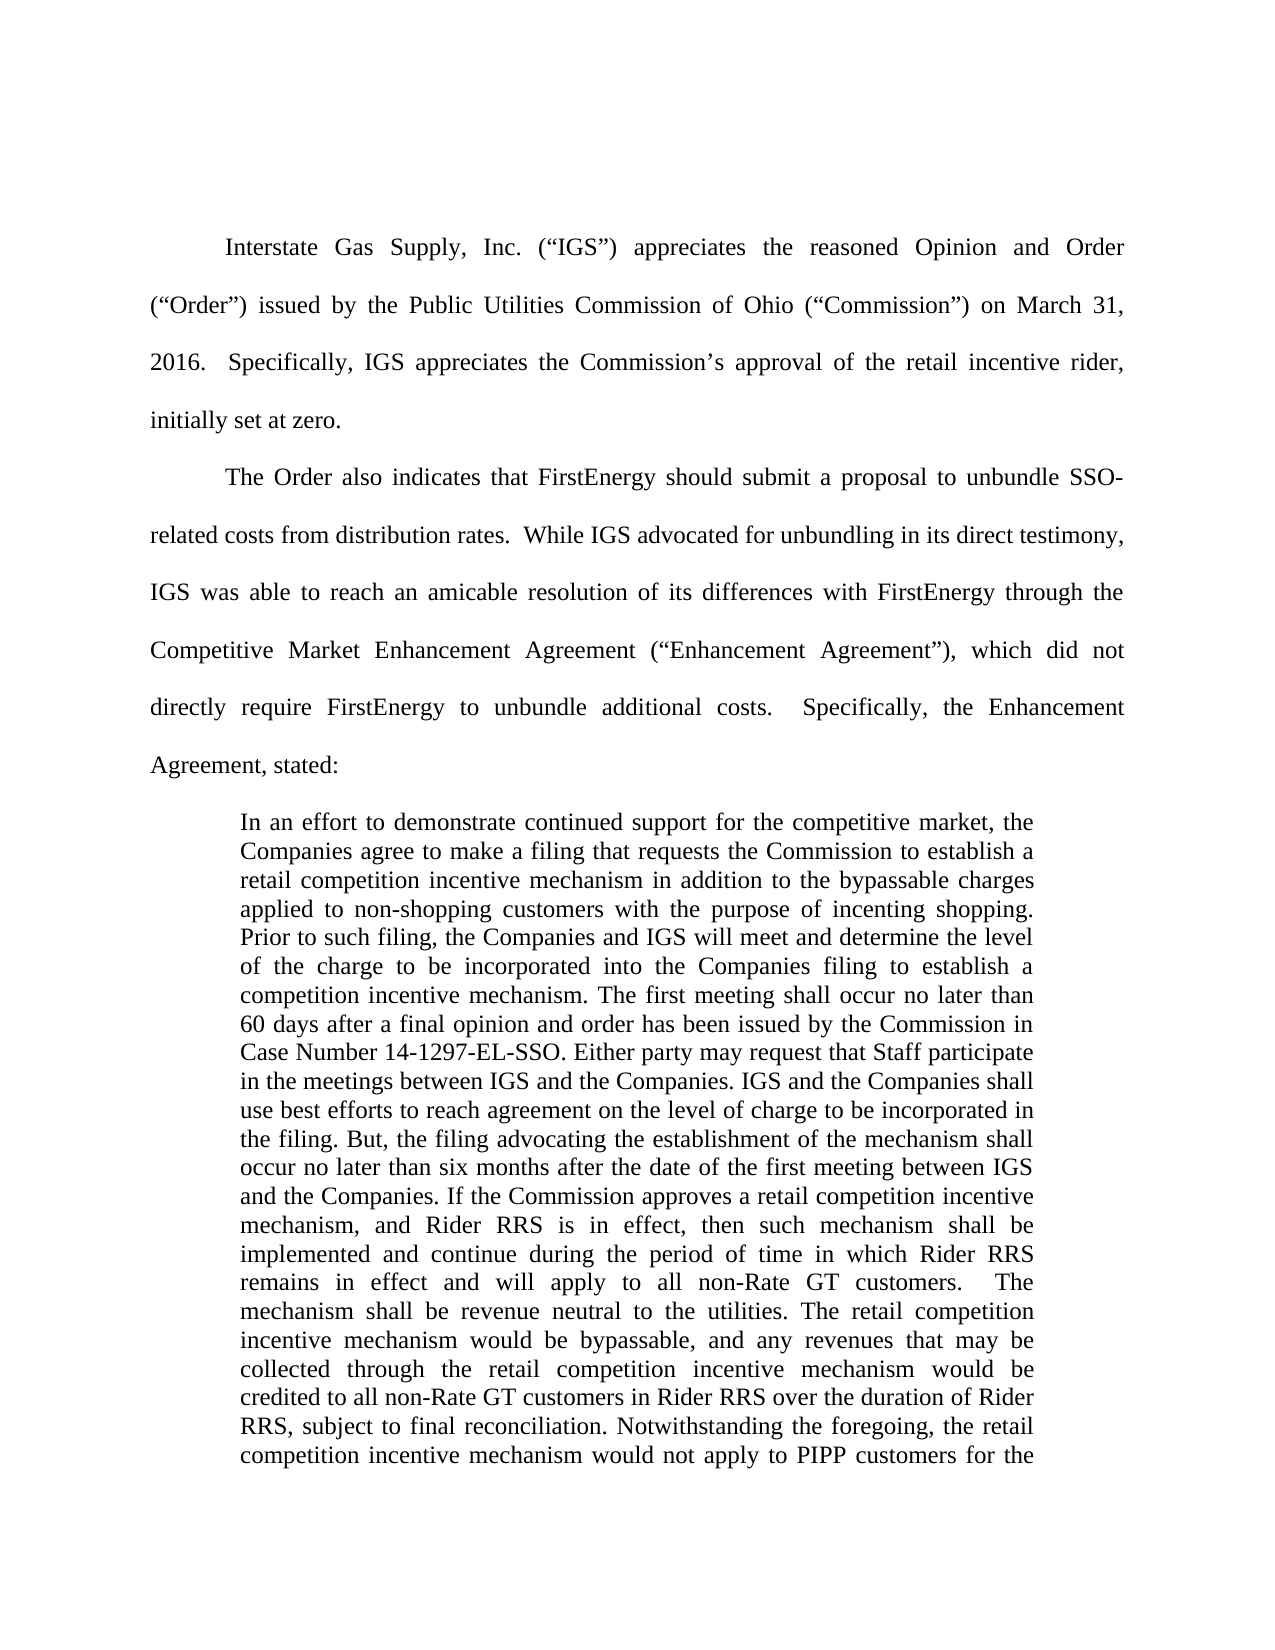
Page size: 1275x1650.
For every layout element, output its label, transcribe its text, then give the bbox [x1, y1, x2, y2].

text The Order also indicates that FirstEnergy should submit a proposal to unbundle SSO-related costs from distribution rates. While IGS advocated for unbundling in its direct testimony, IGS was able to reach an amicable resolution of its differences with FirstEnergy through the Competitive Market Enhancement Agreement (“Enhancement Agreement”), which did not directly require FirstEnergy to unbundle additional costs. Specifically, the Enhancement Agreement, stated: [150, 462, 1125, 779]
text Interstate Gas Supply, Inc. (“IGS”) appreciates the reasoned Opinion and Order (“Order”) issued by the Public Utilities Commission of Ohio (“Commission”) on March 31, 2016. Specifically, IGS appreciates the Commission’s approval of the retail incentive rider, initially set at zero. [150, 232, 1125, 434]
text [240, 807, 1035, 1469]
